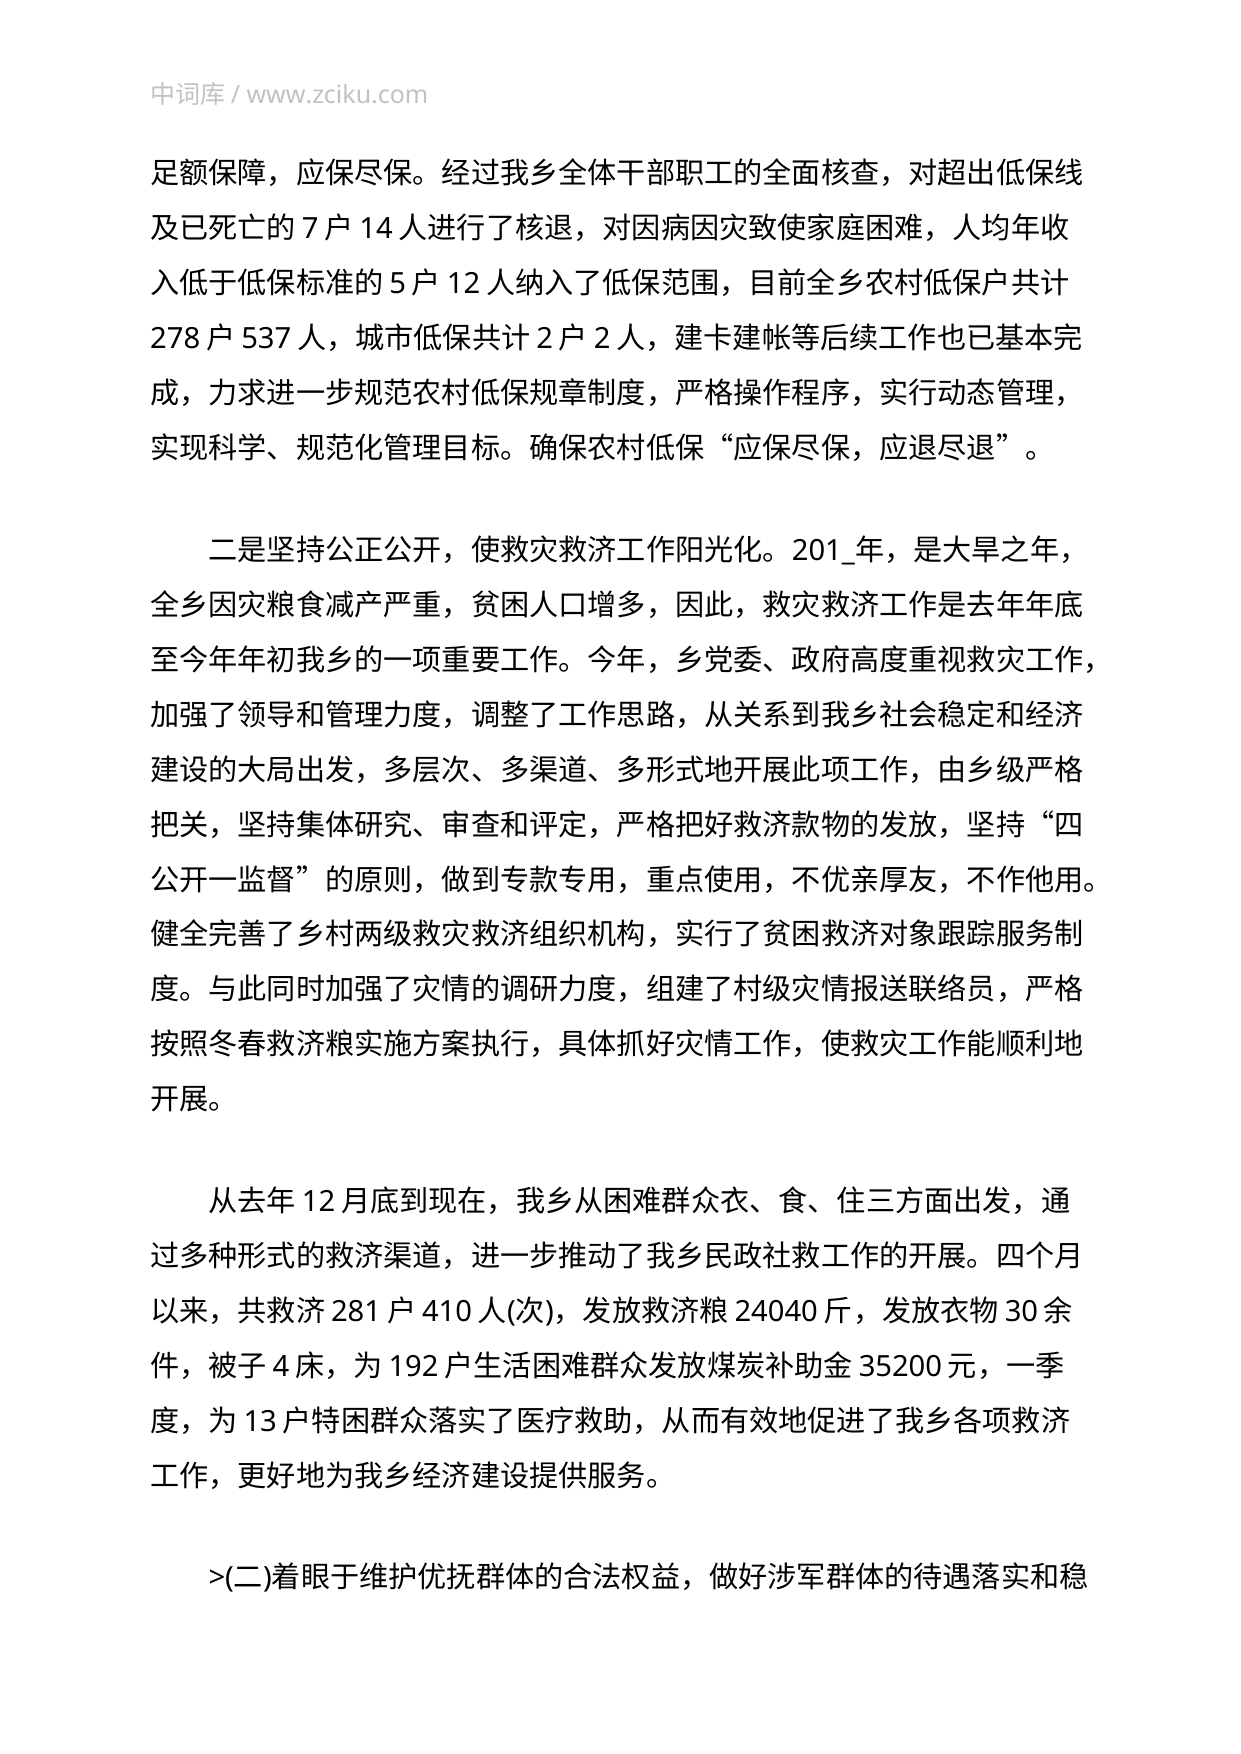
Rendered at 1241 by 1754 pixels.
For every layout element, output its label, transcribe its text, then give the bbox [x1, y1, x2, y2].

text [150, 150, 1090, 467]
text 二是坚持公正公开，使救灾救济工作阳光化。201_年，是大旱之年，全乡因灾粮食减产严重，贫困人口增多，因此，救灾救济工作是去年年底至今年年初我乡的一项重要工作。今年，乡党委、政府高度重视救灾工作，加强了领导和管理力度，调整了工作思路，从关系到我乡社会稳定和经济建设的大局出发，多层次、多渠道、多形式地开展此项工作，由乡级严格把关，坚持集体研究、审查和评定，严格把好救济款物的发放，坚持“四公开一监督”的原则，做到专款专用，重点使用，不优亲厚友，不作他用。健全完善了乡村两级救灾救济组织机构，实行了贫困救济对象跟踪服务制度。与此同时加强了灾情的调研力度，组建了村级灾情报送联络员，严格按照冬春救济粮实施方案执行，具体抓好灾情工作，使救灾工作能顺利地开展。 [150, 527, 1090, 1118]
text 从去年12月底到现在，我乡从困难群众衣、食、住三方面出发，通过多种形式的救济渠道，进一步推动了我乡民政社救工作的开展。四个月以来，共救济281户410人(次)，发放救济粮24040斤，发放衣物30余件，被子4床，为192户生活困难群众发放煤炭补助金35200元，一季度，为13户特困群众落实了医疗救助，从而有效地促进了我乡各项救济工作，更好地为我乡经济建设提供服务。 [150, 1177, 1090, 1494]
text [150, 1554, 1090, 1596]
